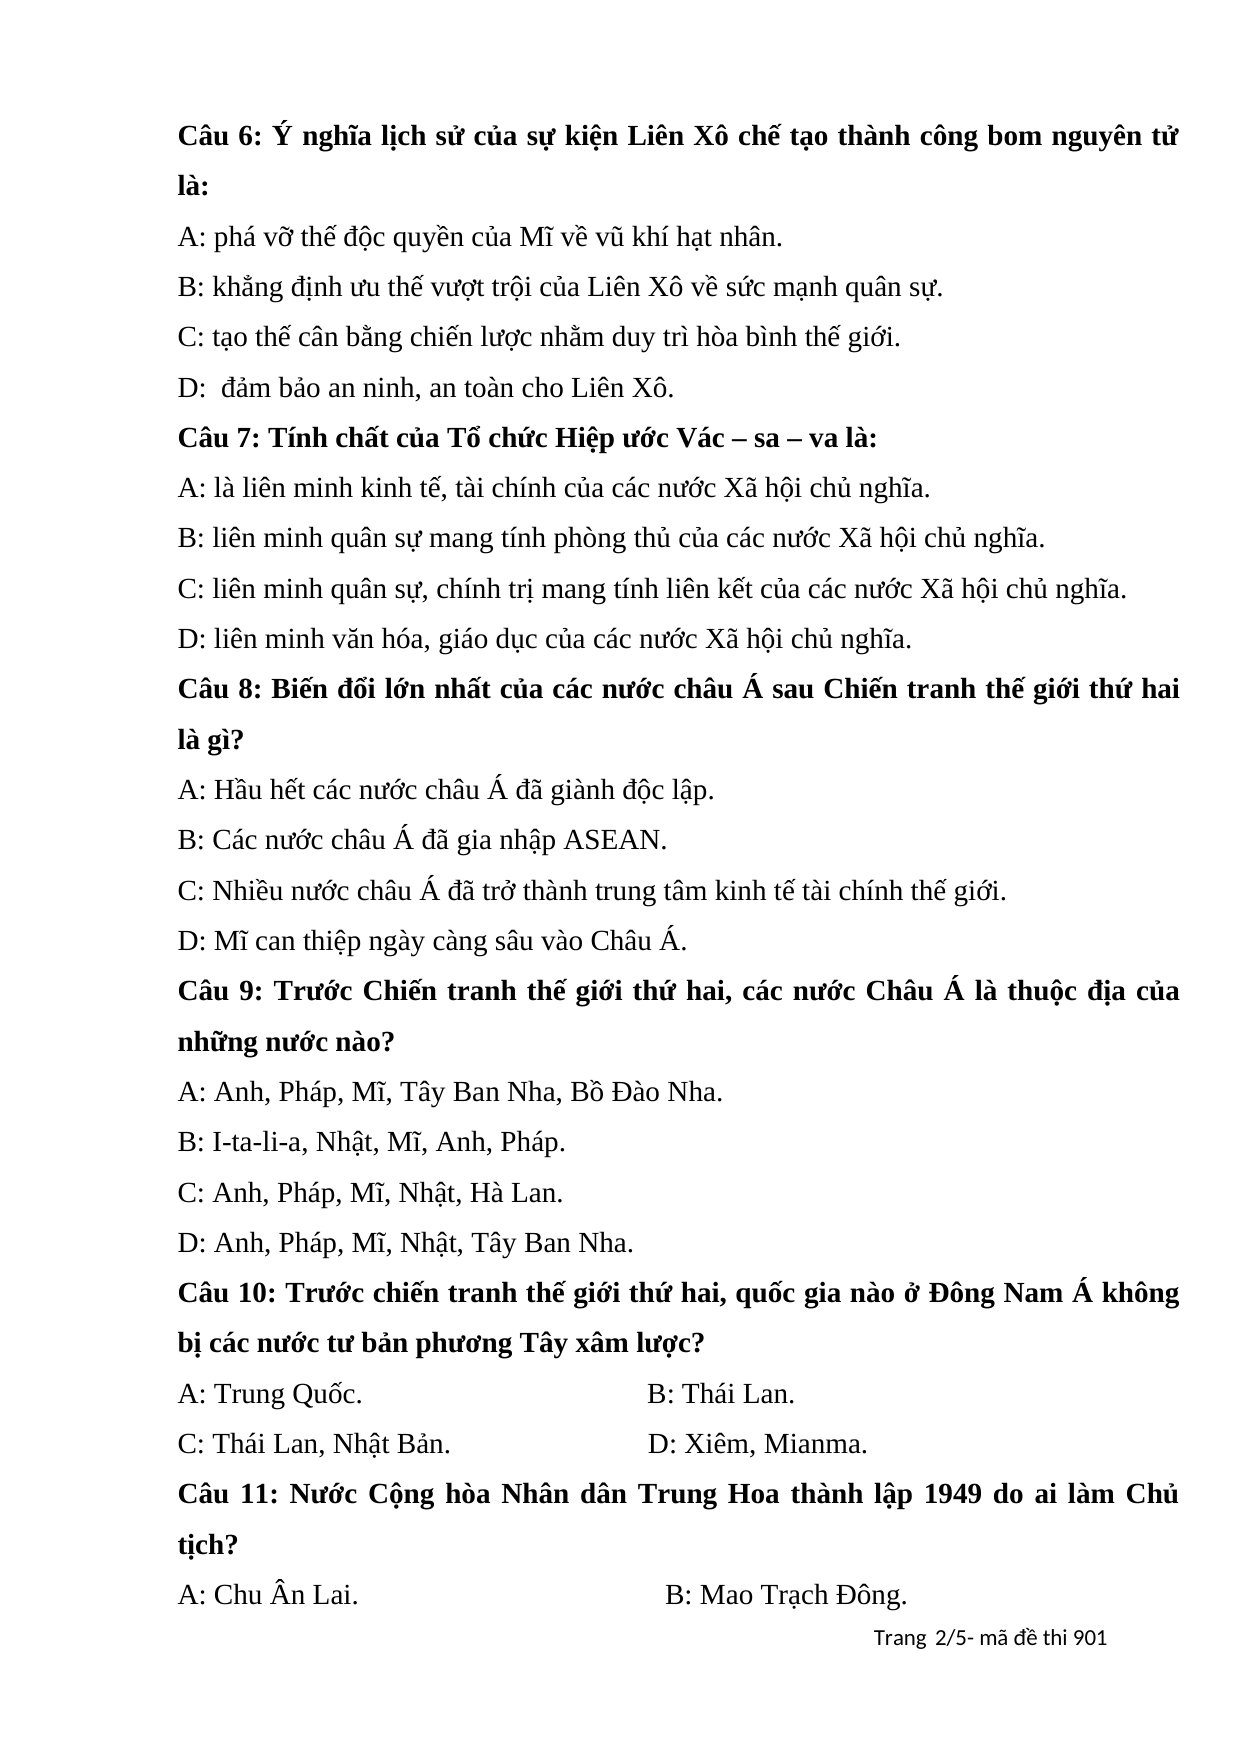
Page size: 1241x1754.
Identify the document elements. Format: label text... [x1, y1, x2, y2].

text A: phá vỡ thế độc quyền của Mĩ về vũ khí hạt nhân. [177, 219, 1181, 252]
text A: Hầu hết các nước châu Á đã giành độc lập. [177, 772, 1181, 806]
text Câu 6: Ý nghĩa lịch sử của sự kiện Liên Xô chế tạo thành công bom nguyên tử là: [177, 118, 1181, 202]
text C: tạo thế cân bằng chiến lược nhằm duy trì hòa bình thế giới. [177, 319, 1181, 353]
text Câu 9: Trước Chiến tranh thế giới thứ hai, các nước Châu Á là thuộc địa của những nước nào? [177, 973, 1181, 1057]
text Câu 11: Nước Cộng hòa Nhân dân Trung Hoa thành lập 1949 do ai làm Chủ tịch? [177, 1477, 1181, 1560]
text A: Chu Ân Lai. B: Mao Trạch Đông. [177, 1577, 1181, 1611]
text C: Anh, Pháp, Mĩ, Nhật, Hà Lan. [177, 1175, 1181, 1208]
text C: liên minh quân sự, chính trị mang tính liên kết của các nước Xã hội chủ nghĩa. [177, 571, 1181, 604]
text A: là liên minh kinh tế, tài chính của các nước Xã hội chủ nghĩa. [177, 470, 1181, 504]
text Câu 8: Biến đổi lớn nhất của các nước châu Á sau Chiến tranh thế giới thứ hai là gì? [177, 672, 1181, 755]
text D: Mĩ can thiệp ngày càng sâu vào Châu Á. [177, 923, 1181, 957]
text B: I-ta-li-a, Nhật, Mĩ, Anh, Pháp. [177, 1124, 1181, 1158]
text B: liên minh quân sự mang tính phòng thủ của các nước Xã hội chủ nghĩa. [177, 521, 1181, 554]
text A: Anh, Pháp, Mĩ, Tây Ban Nha, Bồ Đào Nha. [177, 1074, 1181, 1108]
text Câu 10: Trước chiến tranh thế giới thứ hai, quốc gia nào ở Đông Nam Á không bị các nước tư bản phương Tây xâm lược? [177, 1275, 1181, 1359]
text A: Trung Quốc. B: Thái Lan. [177, 1376, 1181, 1409]
text B: Các nước châu Á đã gia nhập ASEAN. [177, 822, 1181, 856]
text D: đảm bảo an ninh, an toàn cho Liên Xô. [177, 370, 1181, 403]
text C: Thái Lan, Nhật Bản. D: Xiêm, Mianma. [177, 1426, 1181, 1460]
text B: khẳng định ưu thế vượt trội của Liên Xô về sức mạnh quân sự. [177, 269, 1181, 303]
text D: liên minh văn hóa, giáo dục của các nước Xã hội chủ nghĩa. [177, 621, 1181, 655]
text D: Anh, Pháp, Mĩ, Nhật, Tây Ban Nha. [177, 1225, 1181, 1258]
text C: Nhiều nước châu Á đã trở thành trung tâm kinh tế tài chính thế giới. [177, 873, 1181, 906]
text Câu 7: Tính chất của Tổ chức Hiệp ước Vác – sa – va là: [177, 420, 1181, 453]
